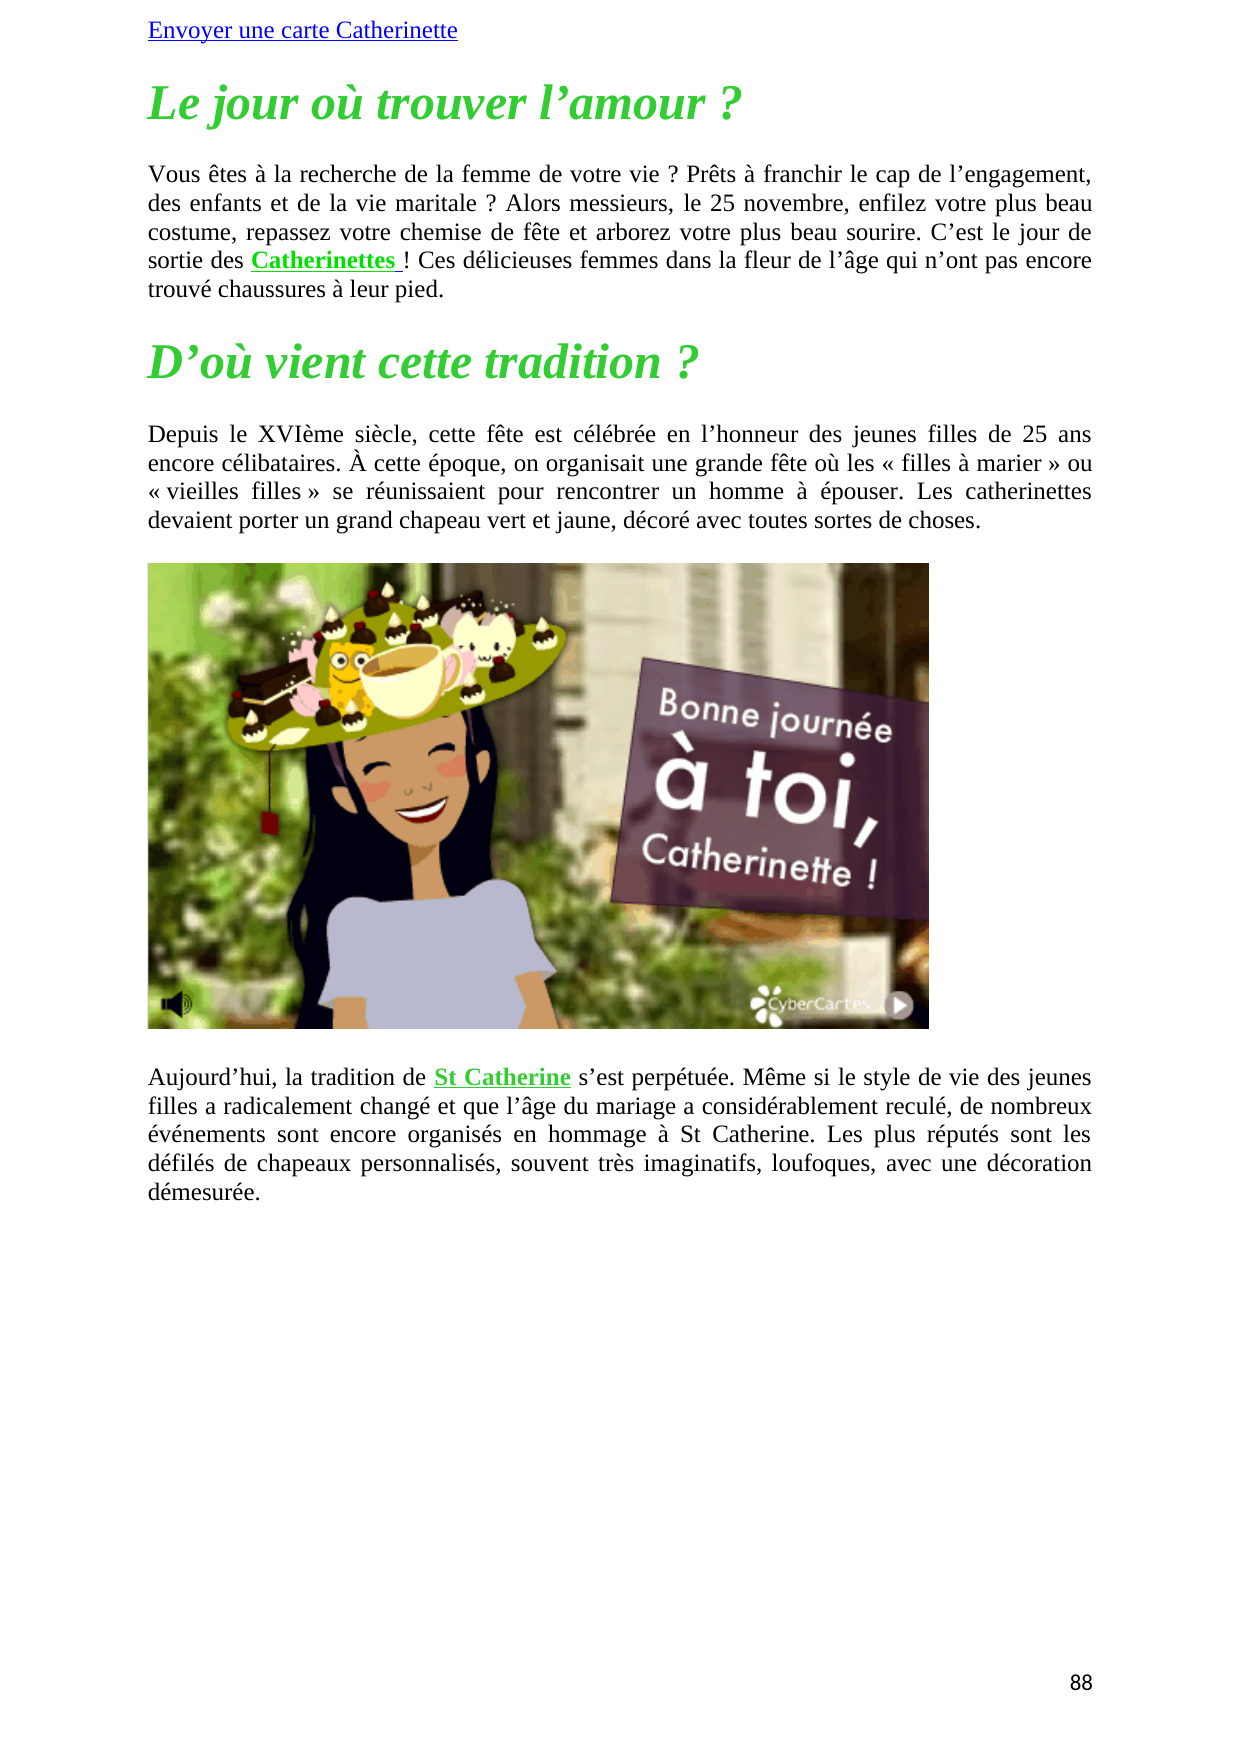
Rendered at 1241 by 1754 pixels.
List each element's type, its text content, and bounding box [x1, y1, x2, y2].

text Vous êtes à la recherche de la femme de votre vie ? Prêts à franchir le cap de l’engagement, des enfants et de la vie maritale ? Alors messieurs, le 25 novembre, enfilez votre plus beau costume, repassez votre chemise de fête et arborez votre plus beau sourire. C’est le jour de sortie des Catherinettes ! Ces délicieuses femmes dans la fleur de l’âge qui n’ont pas encore trouvé chaussures à leur pied. [148, 159, 1093, 303]
text Depuis le XVIème siècle, cette fête est célébrée en l’honneur des jeunes filles de 25 ans encore célibataires. À cette époque, on organisait une grande fête où les « filles à marier » ou « vieilles filles » se réunissaient pour rencontrer un homme à épouser. Les catherinettes devaient porter un grand chapeau vert et jaune, décoré avec toutes sortes de choses. [148, 419, 1093, 534]
text Aujourd’hui, la tradition de St Catherine s’est perpétuée. Même si le style de vie des jeunes filles a radicalement changé et que l’âge du mariage a considérablement reculé, de nombreux événements sont encore organisés en hommage à St Catherine. Les plus réputés sont les défilés de chapeaux personnalisés, souvent très imaginatifs, loufoques, avec une décoration démesurée. [148, 1062, 1093, 1206]
text Envoyer une carte Catherinette [148, 15, 1093, 43]
subtitle Le jour où trouver l’amour ? [148, 73, 1093, 130]
subtitle D’où vient cette tradition ? [148, 332, 1093, 390]
picture [147, 563, 929, 1029]
